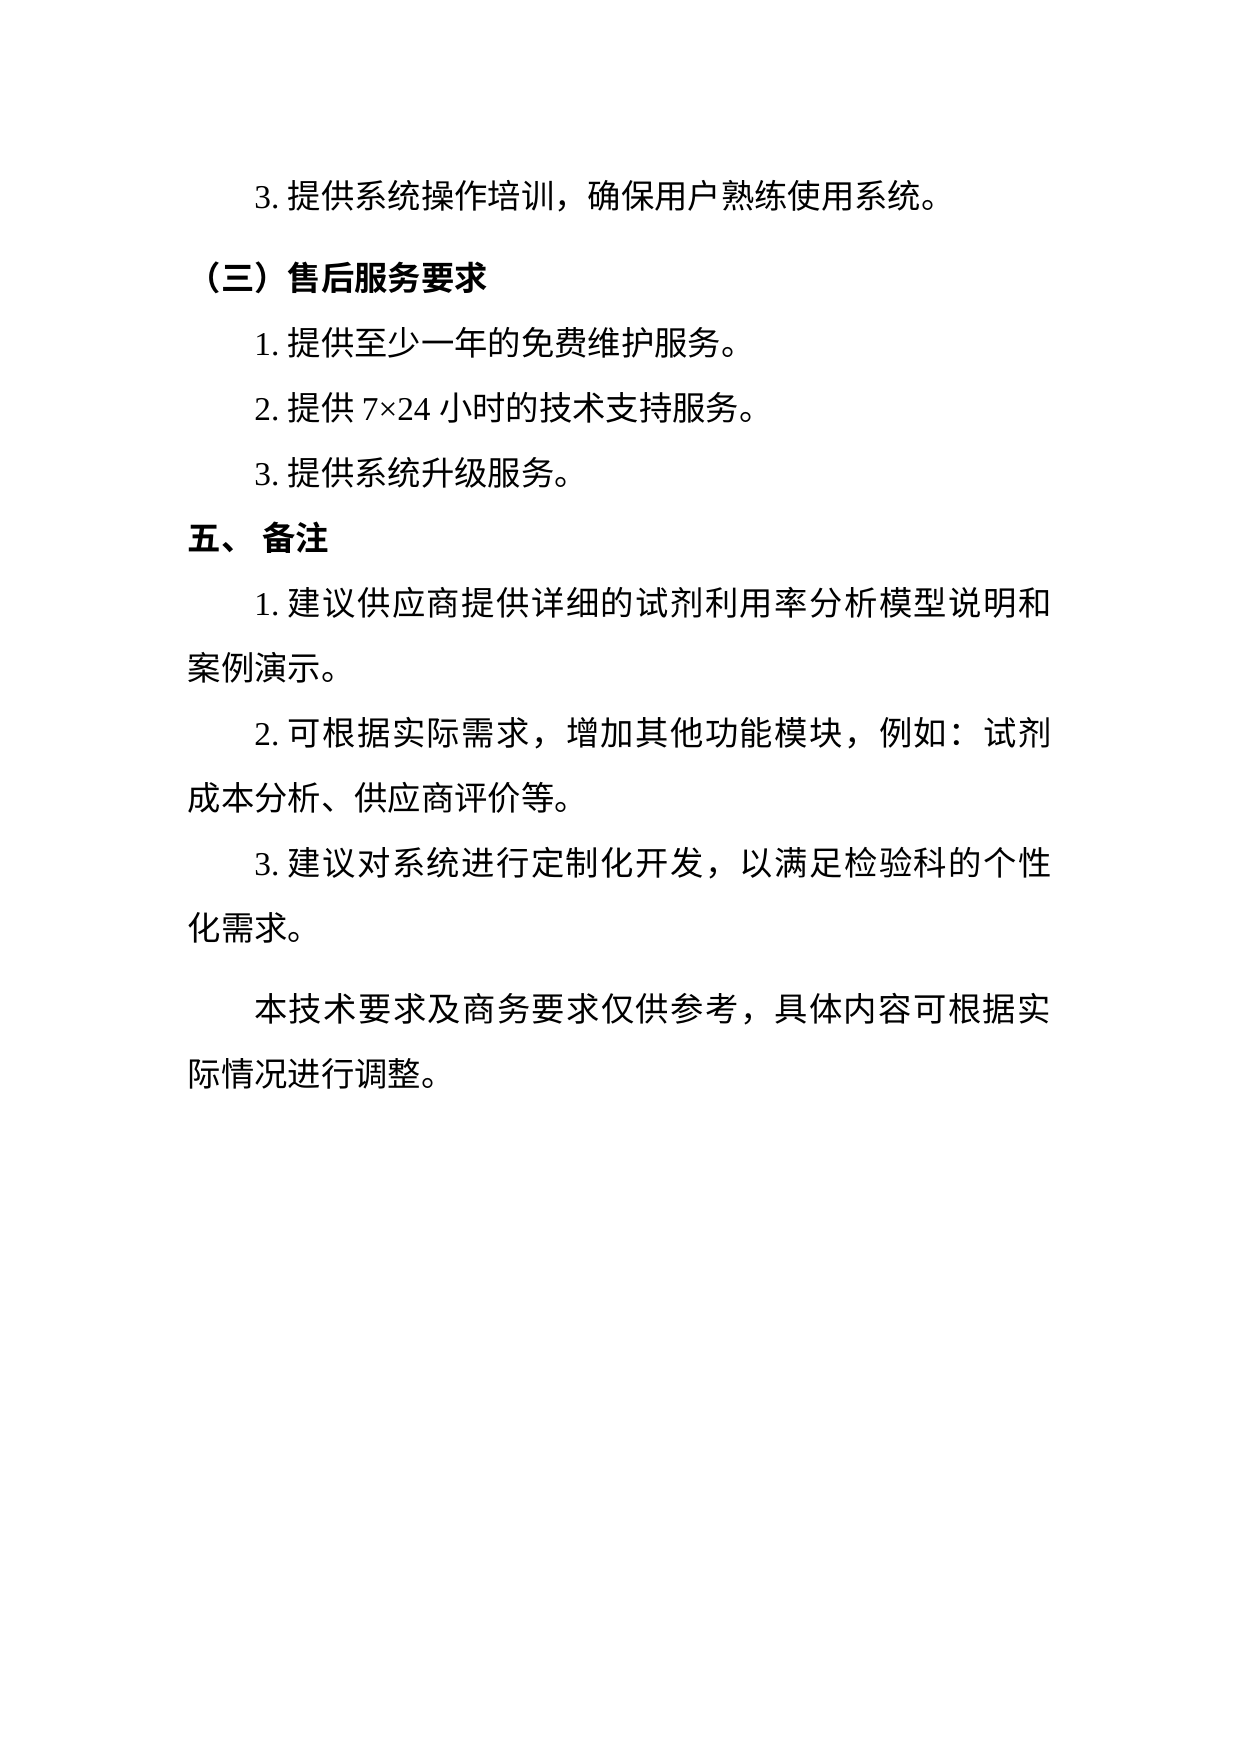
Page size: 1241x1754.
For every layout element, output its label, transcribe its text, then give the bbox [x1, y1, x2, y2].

text 本技术要求及商务要求仅供参考，具体内容可根据实际情况进行调整。 [187, 975, 1053, 1105]
text 1. 提供至少一年的免费维护服务。 [187, 308, 1053, 373]
list 备注 [187, 503, 1053, 568]
text 3. 提供系统操作培训，确保用户熟练使用系统。 [187, 162, 1053, 227]
text （三）售后服务要求 [187, 243, 1053, 308]
text 2. 提供 7×24 小时的技术支持服务。 [187, 373, 1053, 438]
text 3. 提供系统升级服务。 [187, 438, 1053, 503]
list 可根据实际需求，增加其他功能模块，例如：试剂成本分析、供应商评价等。 [187, 698, 1053, 828]
list 建议供应商提供详细的试剂利用率分析模型说明和案例演示。 [187, 568, 1053, 698]
list 建议对系统进行定制化开发，以满足检验科的个性化需求。 [187, 828, 1053, 958]
